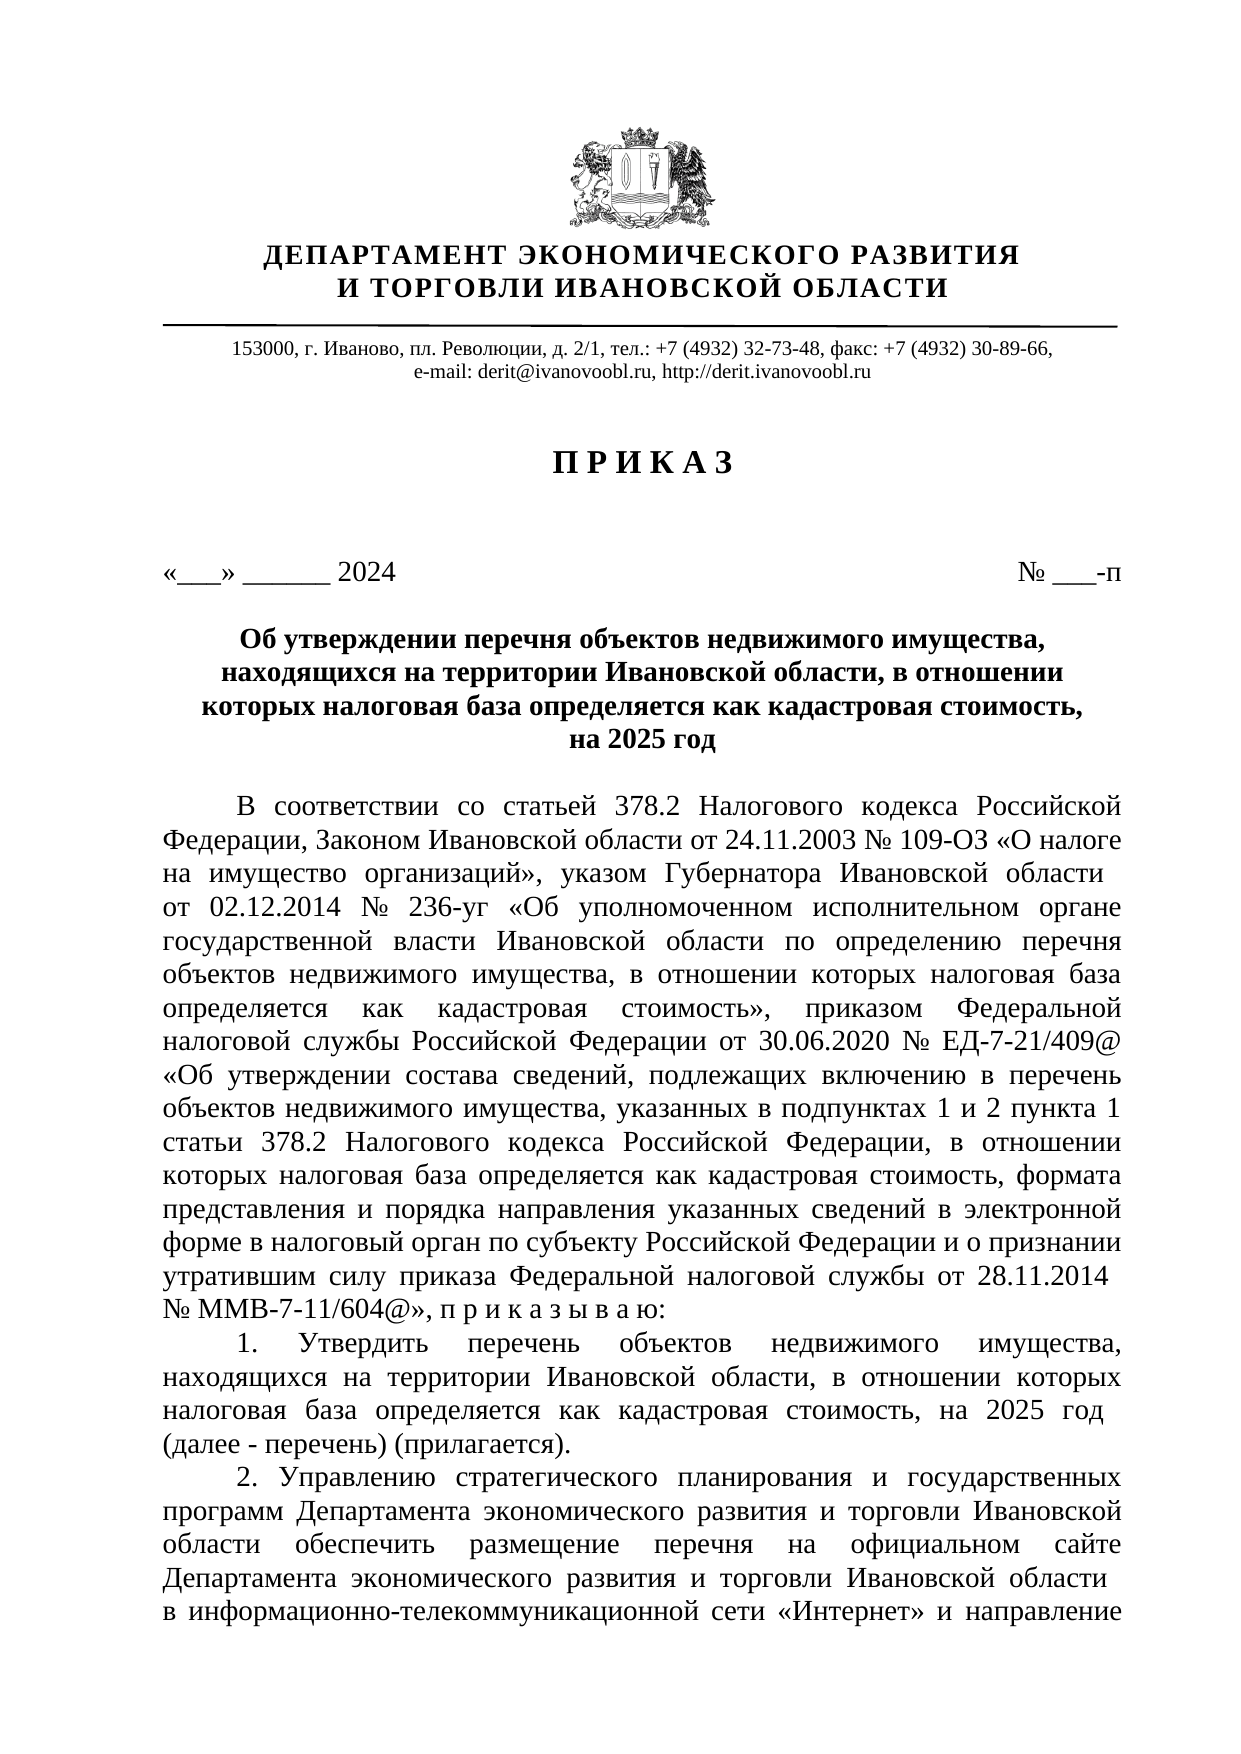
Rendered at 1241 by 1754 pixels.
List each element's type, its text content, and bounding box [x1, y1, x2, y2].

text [162, 1459, 1122, 1627]
text «___» ______ 2024 № ___-п [162, 554, 1122, 587]
text Об утверждении перечня объектов недвижимого имущества, находящихся на территории Ивановской области, в отношении которых налоговая база определяется как кадастровая стоимость, [162, 621, 1122, 721]
text В соответствии со статьей 378.2 Налогового кодекса Российской Федерации, Законом Ивановской области от 24.11.2003 № 109-ОЗ «О налоге на имущество организаций», указом Губернатора Ивановской области от 02.12.2014 № 236-уг «Об уполномоченном исполнительном органе государственной власти Ивановской области по определению перечня объектов недвижимого имущества, в отношении которых налоговая база определяется как кадастровая стоимость», приказом Федеральной налоговой службы Российской Федерации от 30.06.2020 № ЕД-7-21/409@ «Об утверждении состава сведений, подлежащих включению в перечень объектов недвижимого имущества, указанных в подпунктах 1 и 2 пункта 1 статьи 378.2 Налогового кодекса Российской Федерации, в отношении которых налоговая база определяется как кадастровая стоимость, формата представления и порядка направления указанных сведений в электронной форме в налоговый орган по субъекту Российской Федерации и о признании утратившим силу приказа Федеральной налоговой службы от 28.11.2014 № ММВ-7-11/604@», п р и к а з ы в а ю: [162, 788, 1122, 1325]
text 1. Утвердить перечень объектов недвижимого имущества, находящихся на территории Ивановской области, в отношении которых налоговая база определяется как кадастровая стоимость, на 2025 год (далее - перечень) (прилагается). [162, 1325, 1122, 1459]
subtitle П Р И К А З [162, 442, 1122, 480]
text ДЕПАРТАМЕНТ ЭКОНОМИЧЕСКОГО РАЗВИТИЯ И ТОРГОВЛИ ИВАНОВСКОЙ ОБЛАСТИ [162, 238, 1122, 303]
picture [560, 118, 725, 239]
text 153000, г. Иваново, пл. Революции, д. 2/1, тел.: +7 (4932) 32-73-48, факс: +7 (4932) 30-89-66, e-mail: derit@ivanovoobl.ru, http://derit.ivanovoobl.ru [162, 335, 1122, 383]
text на 2025 год [162, 721, 1122, 755]
